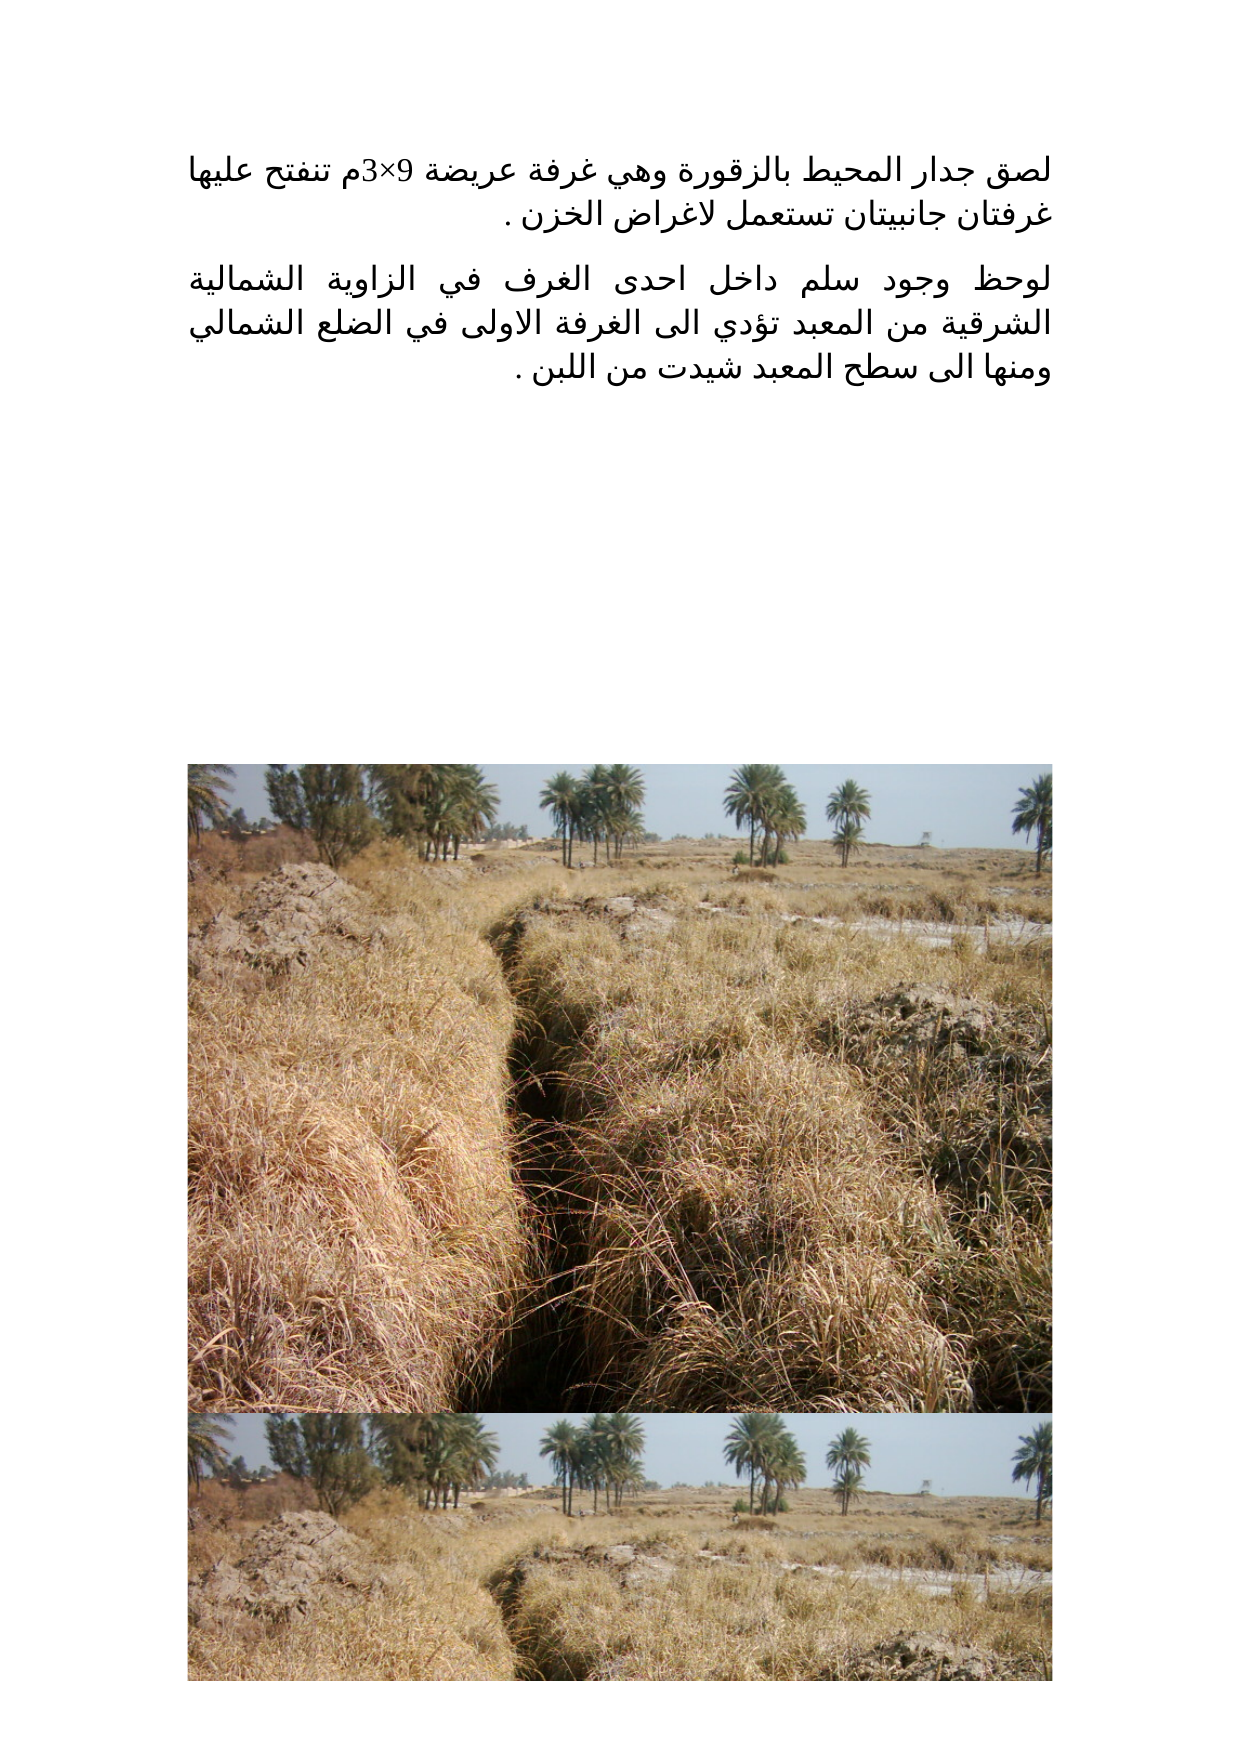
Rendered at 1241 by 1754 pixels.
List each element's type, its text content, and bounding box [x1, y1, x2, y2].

text اما المعبد المربع فانه بيت مربع له فناء وسطي تنفتح عليه الغرف المحيطة به وهي متقابلة في الضلعين الشمالي والجنوبي . يتم الدخول الى المعبد عن طريق الضلع الشرقية عبر مدخل ازدانت ابراجه وواجهته بزينة عمارية قوامها طلعات ودخلات وانصاف اعمدة يؤدي الى غرفة مدخل ومنها الى الفناء وبعده الى قاعة كبيرة ثم غرفة الصومعة على نفس الاستقامة علما ان الخلوة تقع لصق جدار المحيط بالزقورة وهي غرفة عريضة 9×3م تنفتح عليها غرفتان جانبيتان تستعمل لاغراض الخزن . [187, 150, 1053, 232]
text لوحظ وجود سلم داخل احدى الغرف في الزاوية الشمالية الشرقية من المعبد تؤدي الى الغرفة الاولى في الضلع الشمالي ومنها الى سطح المعبد شيدت من اللبن . [187, 259, 1053, 385]
picture [187, 764, 1053, 1681]
